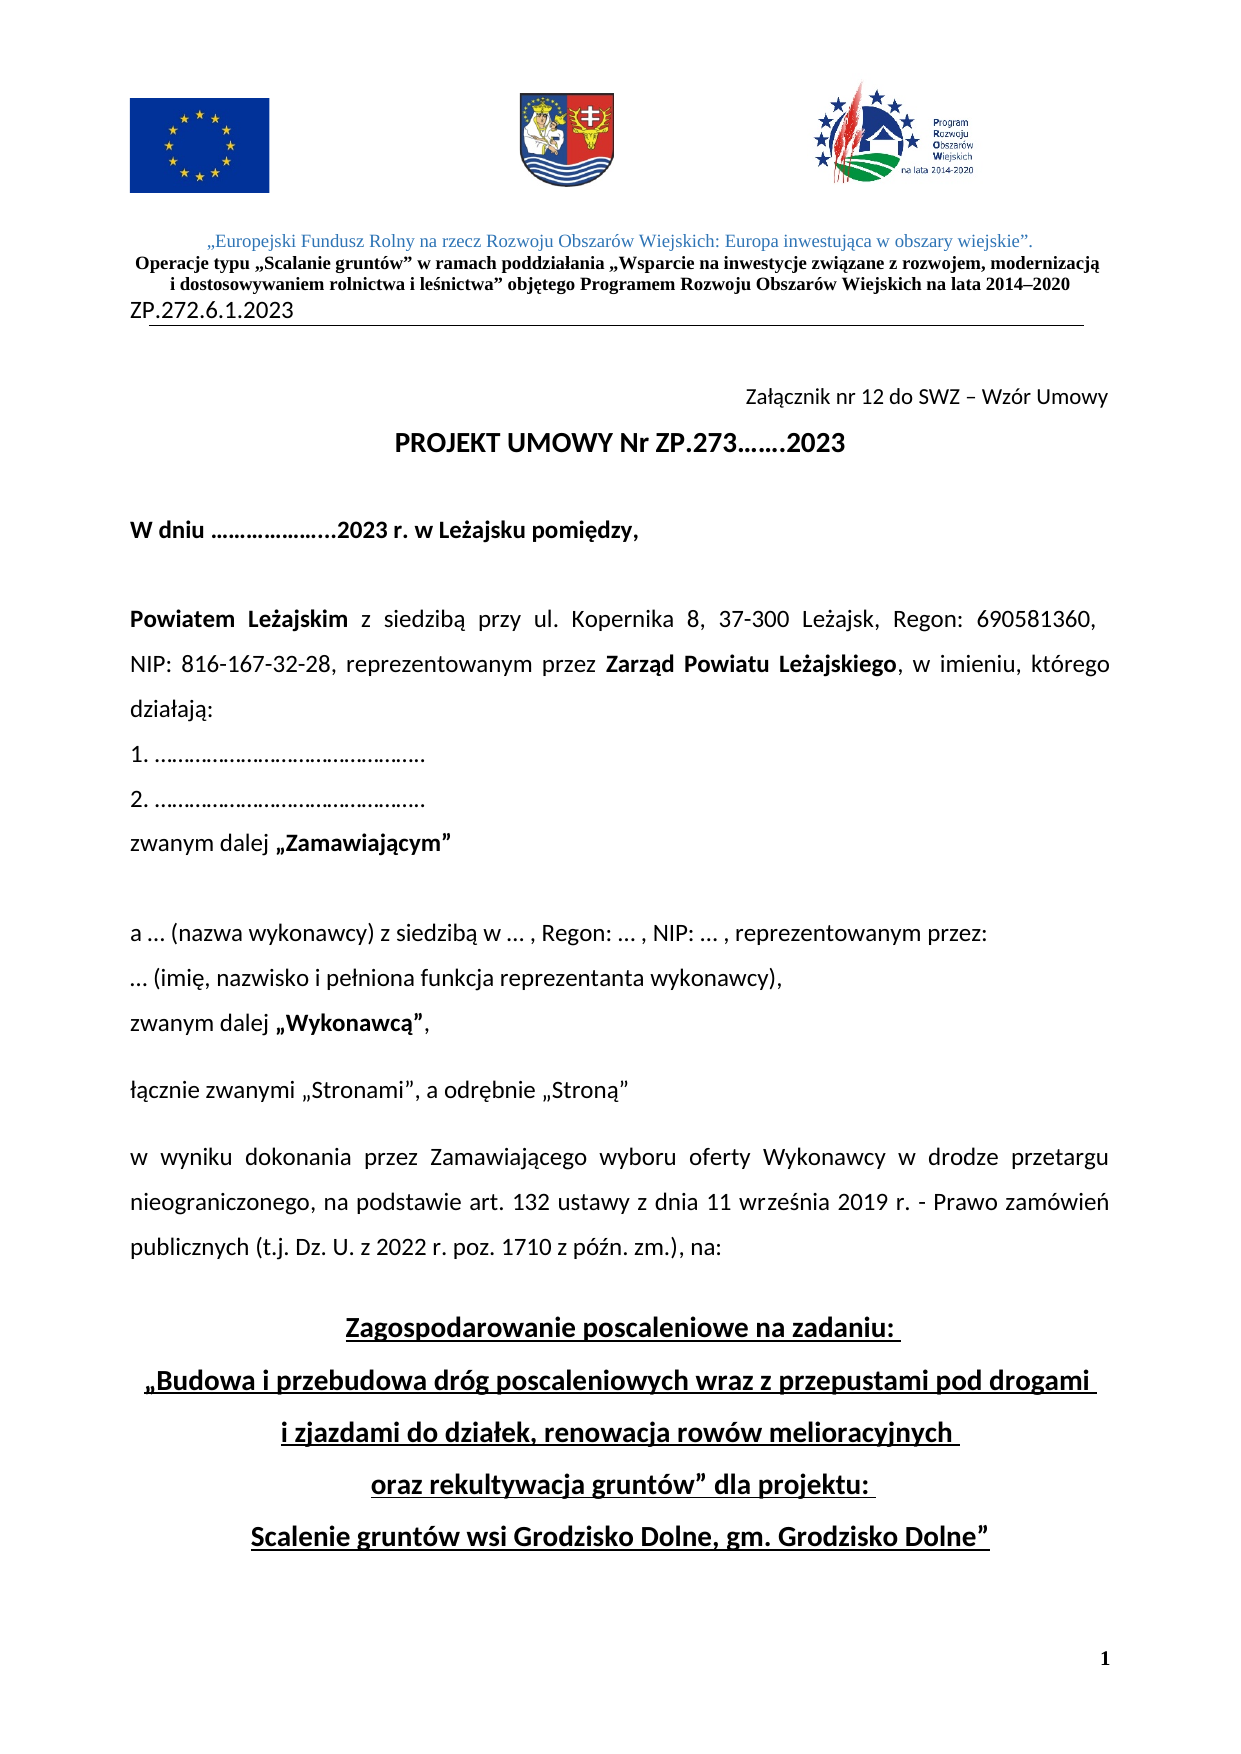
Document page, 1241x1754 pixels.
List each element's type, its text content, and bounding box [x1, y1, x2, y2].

text łącznie zwanymi „Stronami”, a odrębnie „Stroną” [130, 1074, 1110, 1104]
text „Budowa i przebudowa dróg poscaleniowych wraz z przepustami pod drogami i zjazdami do działek, renowacja rowów melioracyjnych oraz rekultywacja gruntów” dla projektu: [130, 1362, 1110, 1502]
text 1. ……………………………………….. [130, 738, 1110, 768]
text PROJEKT UMOWY Nr ZP.273…….2023 [130, 424, 1110, 459]
picture [519, 93, 614, 187]
text zwanym dalej „Wykonawcą”, [130, 1007, 1110, 1037]
text w wyniku dokonania przez Zamawiającego wyboru oferty Wykonawcy w drodze przetargu nieograniczonego, na podstawie art. 132 ustawy z dnia 11 września 2019 r. - Prawo zamówień publicznych (t.j. Dz. U. z 2022 r. poz. 1710 z późn. zm.), na: [130, 1141, 1110, 1261]
text … (imię, nazwisko i pełniona funkcja reprezentanta wykonawcy), [130, 962, 1110, 992]
text a … (nazwa wykonawcy) z siedzibą w … , Regon: … , NIP: … , reprezentowanym przez: [130, 917, 1110, 948]
text W dniu ………………...2023 r. w Leżajsku pomiędzy, [130, 514, 1110, 544]
text Powiatem Leżajskim z siedzibą przy ul. Kopernika 8, 37-300 Leżajsk, Regon: 690581360, NIP: 816-167-32-28, reprezentowanym przez Zarząd Powiatu Leżajskiego, w imieniu, którego działają: [130, 603, 1110, 724]
text Zagospodarowanie poscaleniowe na zadaniu: [130, 1309, 1110, 1345]
picture [807, 73, 986, 193]
text zwanym dalej „Zamawiającym” [130, 827, 1110, 858]
text Scalenie gruntów wsi Grodzisko Dolne, gm. Grodzisko Dolne” [130, 1518, 1110, 1554]
picture [129, 98, 270, 193]
text Załącznik nr 12 do SWZ – Wzór Umowy [720, 382, 1110, 410]
text 2. ……………………………………….. [130, 783, 1110, 813]
